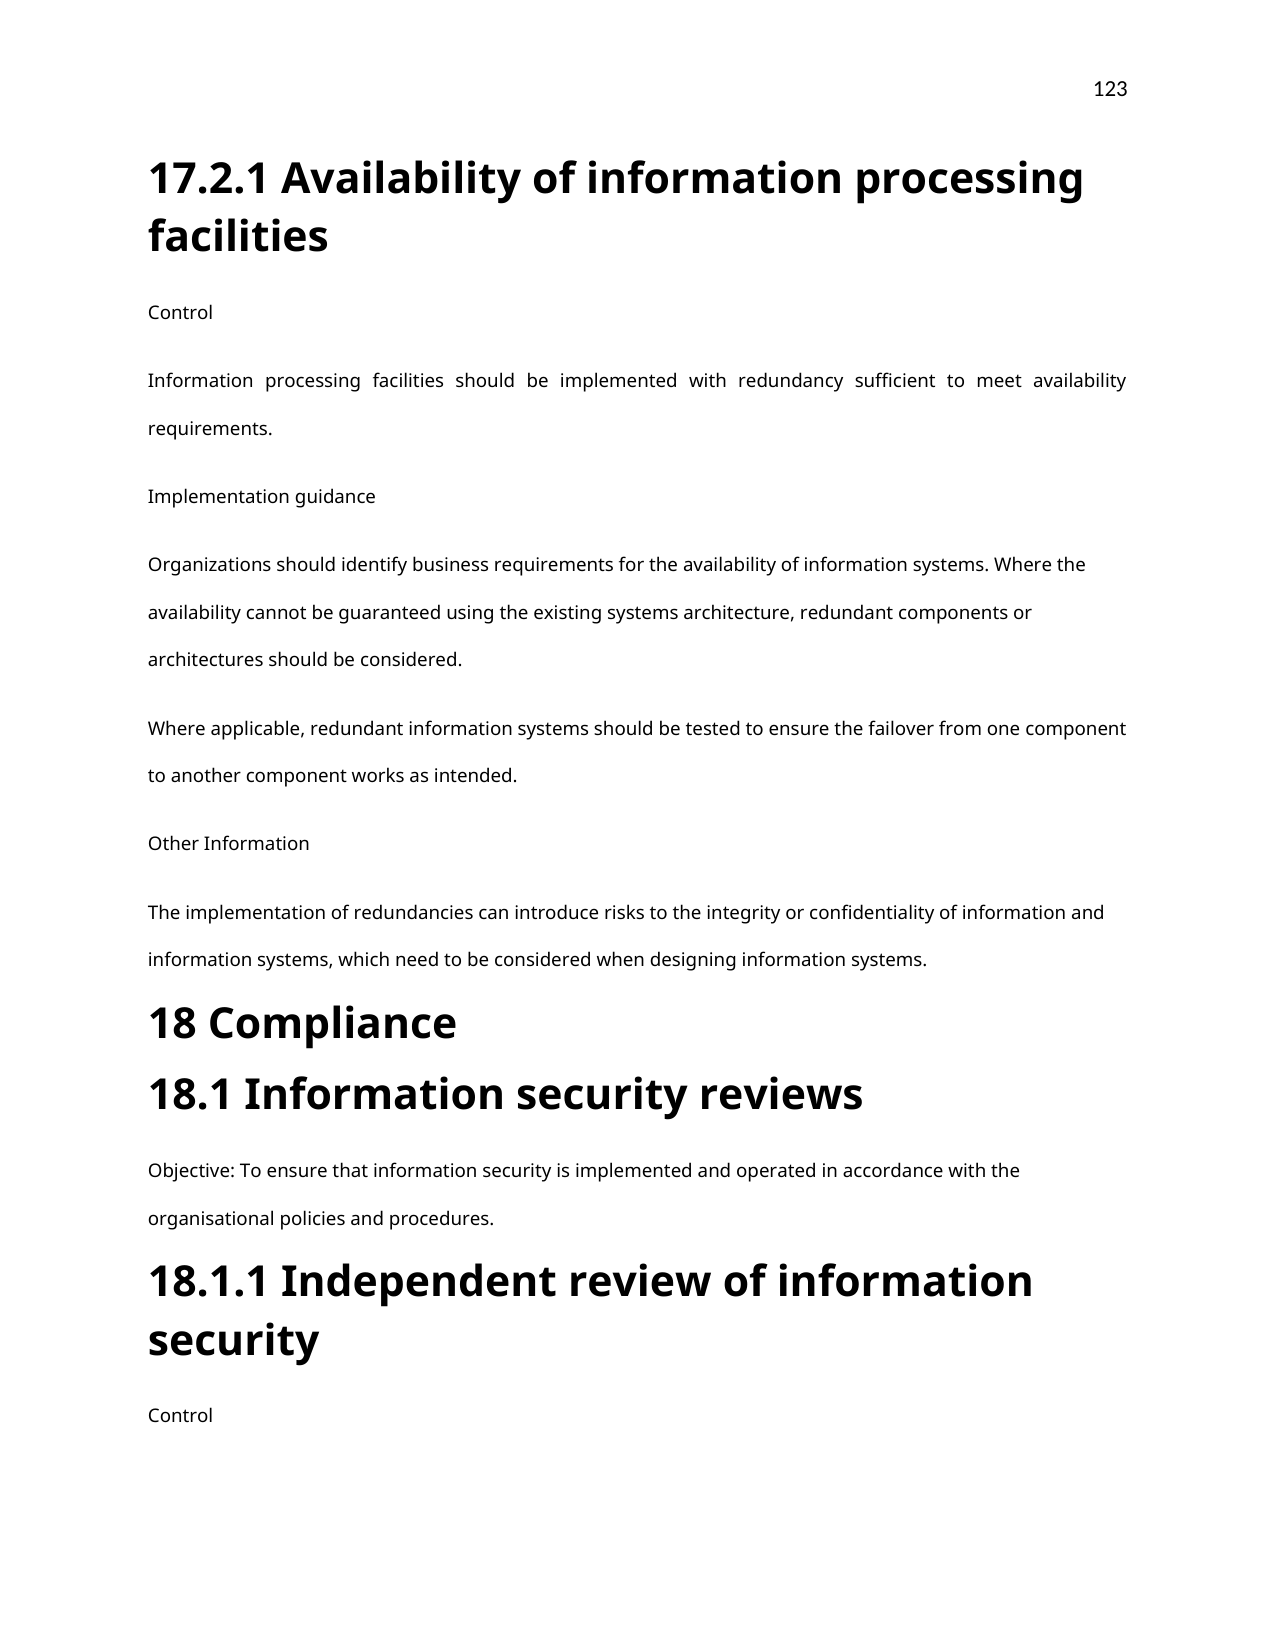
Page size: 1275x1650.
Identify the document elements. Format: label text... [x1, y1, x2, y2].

text Information processing facilities should be implemented with redundancy sufficient to meet availability requirements. [148, 345, 1127, 440]
text Control [148, 1381, 1127, 1428]
text Control [148, 277, 1127, 324]
subtitle 18 Compliance [148, 993, 1127, 1051]
text Implementation guidance [148, 461, 1127, 509]
text Other Information [148, 809, 1127, 856]
subtitle 17.2.1 Availability of information processing facilities [148, 148, 1127, 264]
text Objective: To ensure that information security is implemented and operated in accordance with the organisational policies and procedures. [148, 1135, 1127, 1230]
subtitle 18.1.1 Independent review of information security [148, 1251, 1127, 1368]
text The implementation of redundancies can introduce risks to the integrity or confidentiality of information and information systems, which need to be considered when designing information systems. [148, 877, 1127, 972]
text Where applicable, redundant information systems should be tested to ensure the failover from one component to another component works as intended. [148, 693, 1127, 788]
text Organizations should identify business requirements for the availability of information systems. Where the availability cannot be guaranteed using the existing systems architecture, redundant components or architectures should be considered. [148, 529, 1127, 672]
subtitle 18.1 Information security reviews [148, 1064, 1127, 1122]
